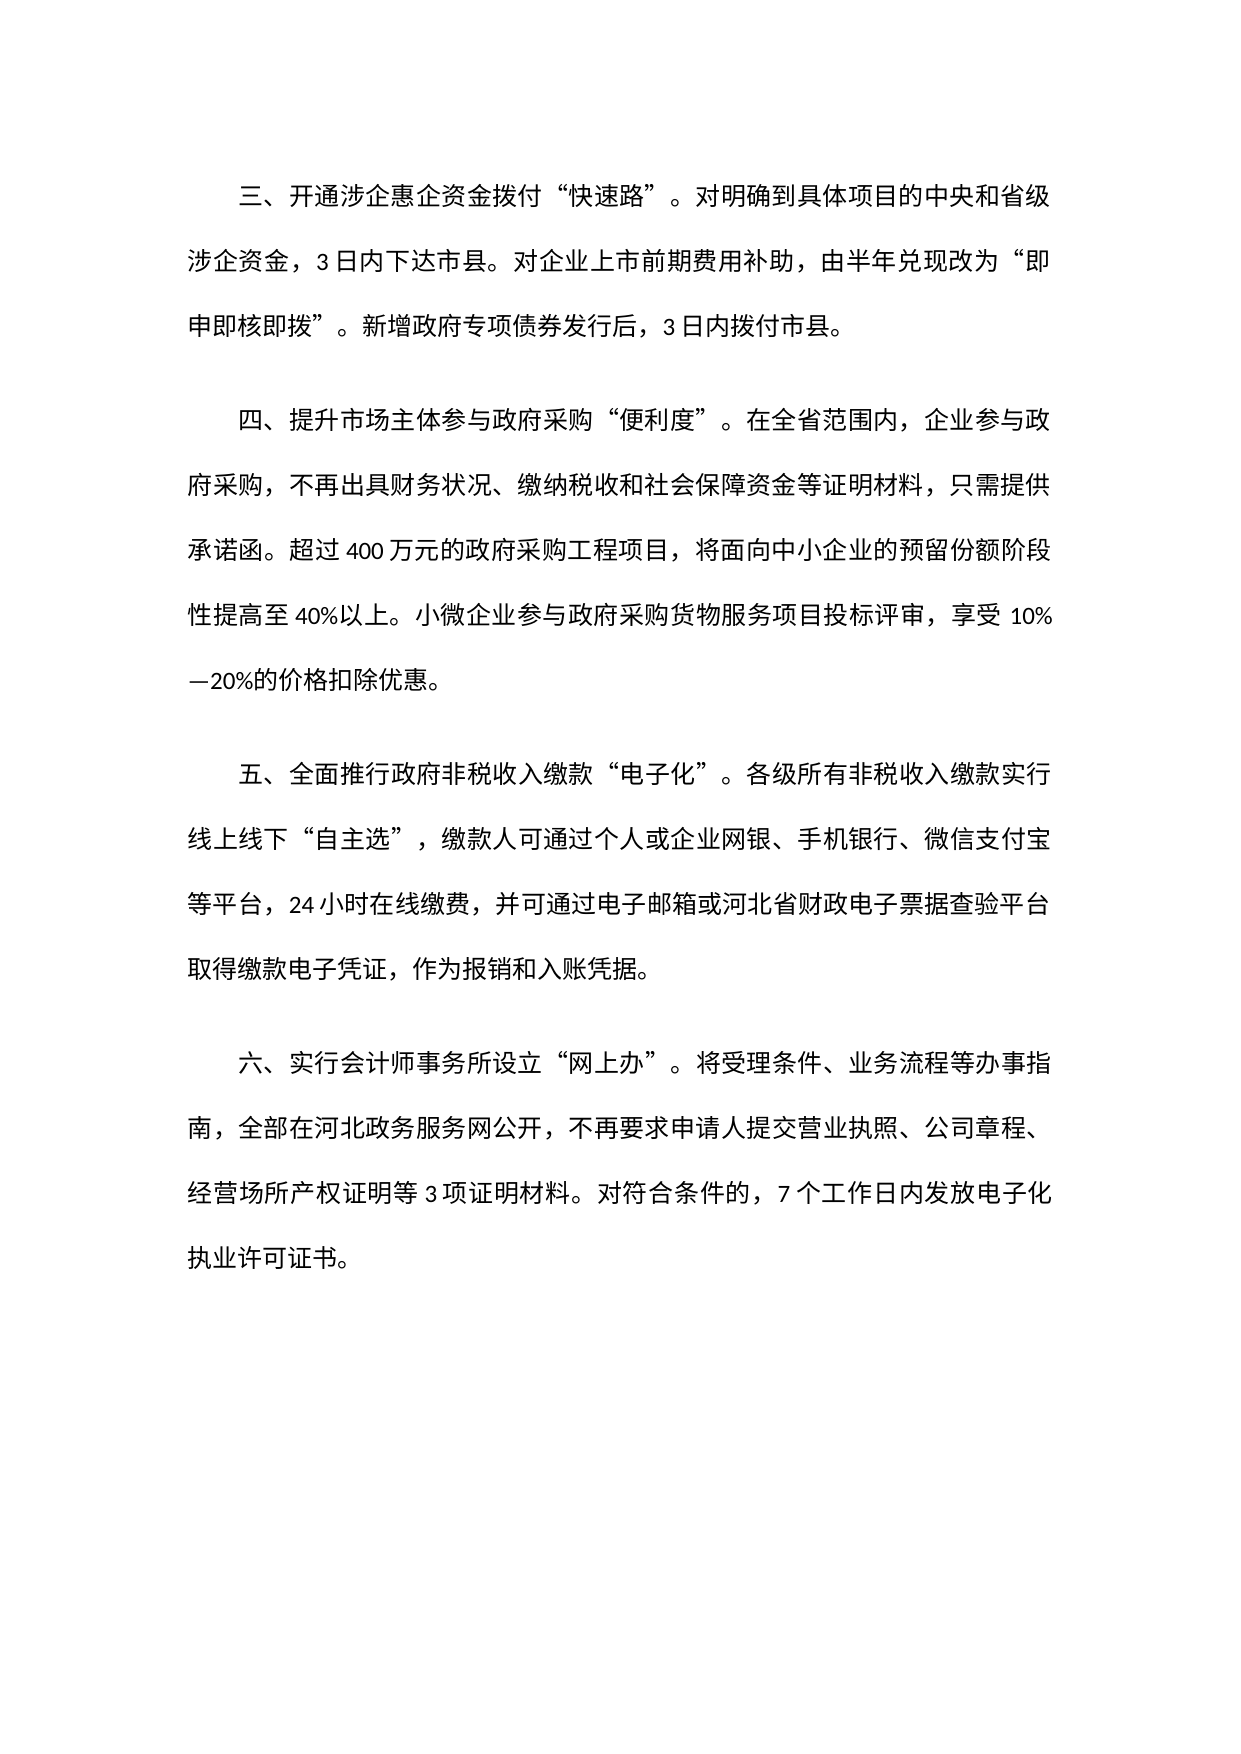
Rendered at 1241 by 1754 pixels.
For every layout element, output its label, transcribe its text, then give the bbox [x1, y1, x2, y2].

text 五、全面推行政府非税收入缴款“电子化”。各级所有非税收入缴款实行线上线下“自主选”，缴款人可通过个人或企业网银、手机银行、微信支付宝等平台，24小时在线缴费，并可通过电子邮箱或河北省财政电子票据查验平台取得缴款电子凭证，作为报销和入账凭据。 [187, 740, 1053, 1000]
text 六、实行会计师事务所设立“网上办”。将受理条件、业务流程等办事指南，全部在河北政务服务网公开，不再要求申请人提交营业执照、公司章程、经营场所产权证明等3项证明材料。对符合条件的，7个工作日内发放电子化执业许可证书。 [187, 1029, 1053, 1289]
text 三、开通涉企惠企资金拨付“快速路”。对明确到具体项目的中央和省级涉企资金，3日内下达市县。对企业上市前期费用补助，由半年兑现改为“即申即核即拨”。新增政府专项债券发行后，3日内拨付市县。 [187, 162, 1053, 357]
text 四、提升市场主体参与政府采购“便利度”。在全省范围内，企业参与政府采购，不再出具财务状况、缴纳税收和社会保障资金等证明材料，只需提供承诺函。超过400万元的政府采购工程项目，将面向中小企业的预留份额阶段性提高至40%以上。小微企业参与政府采购货物服务项目投标评审，享受10%—20%的价格扣除优惠。 [187, 386, 1053, 711]
